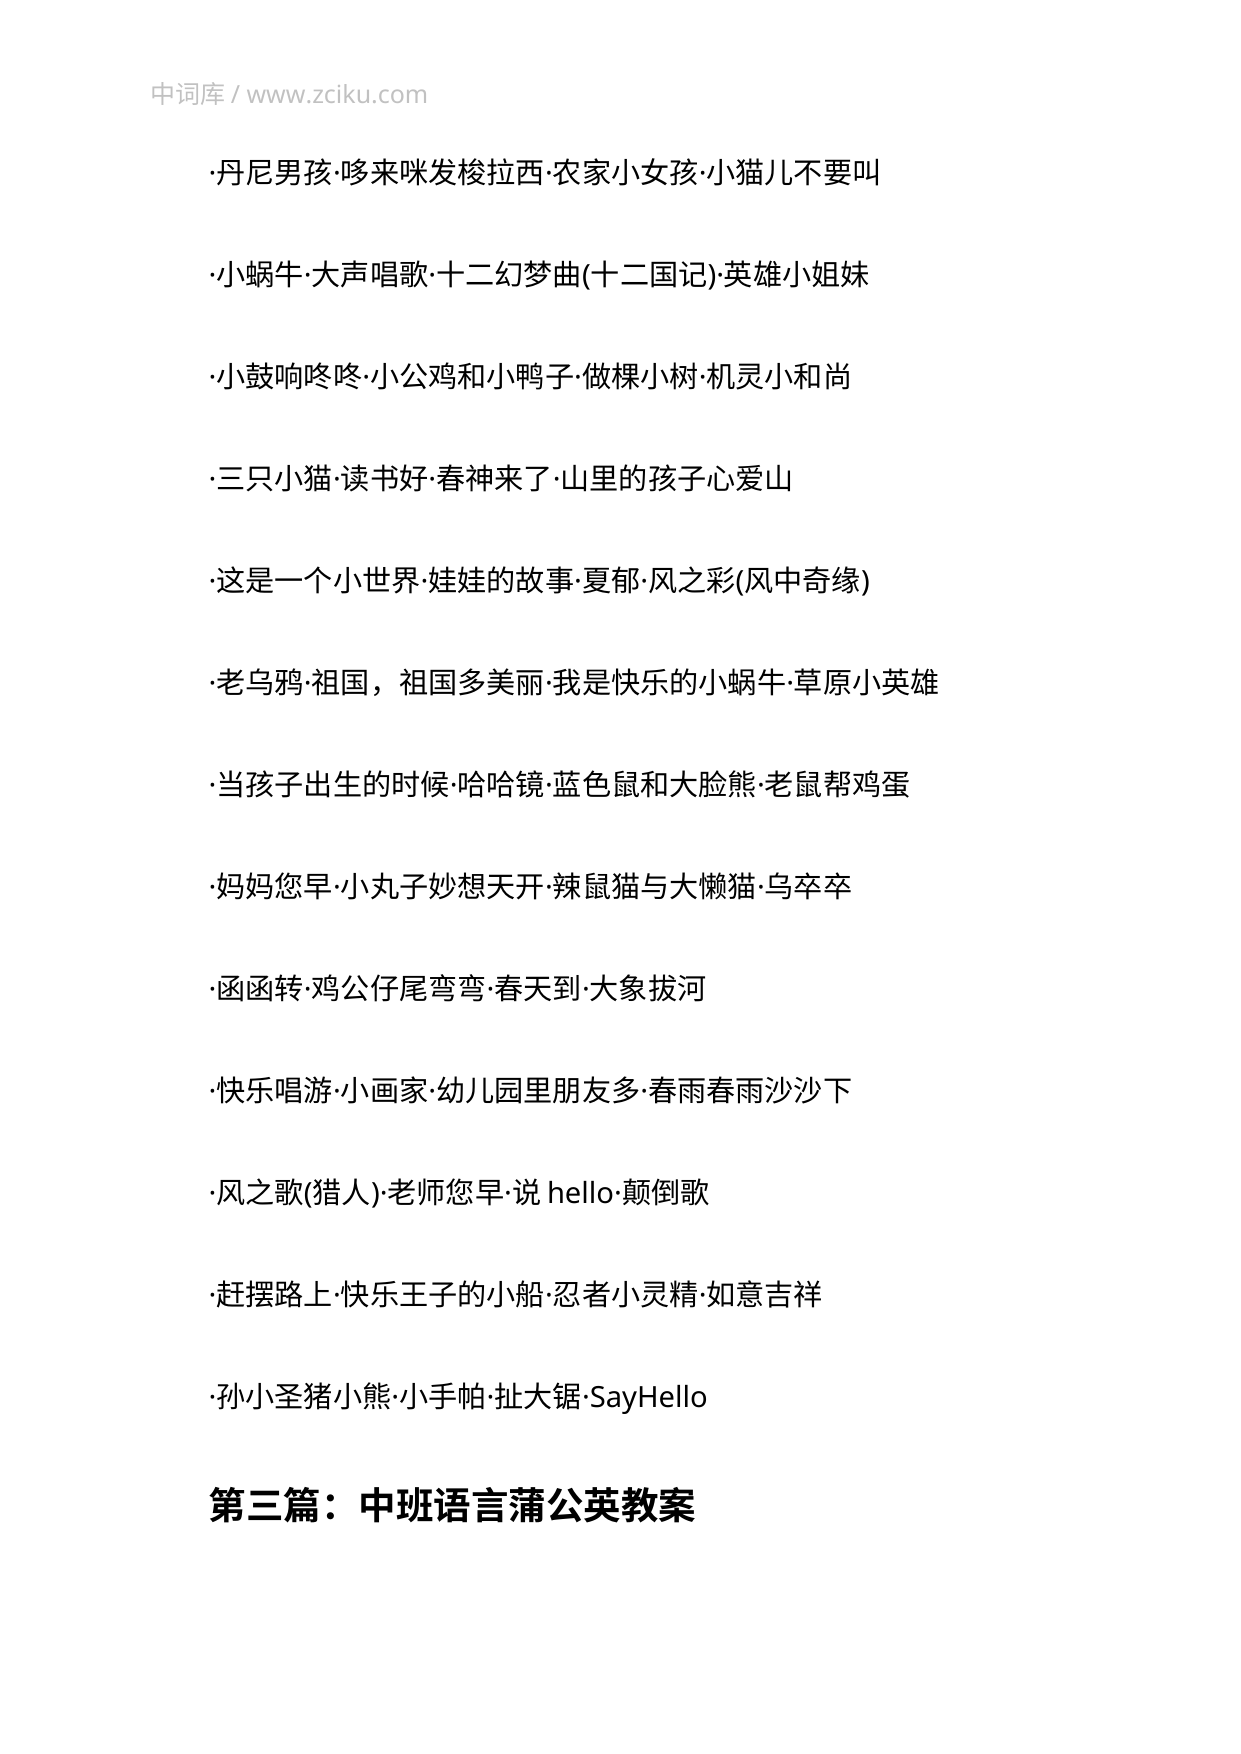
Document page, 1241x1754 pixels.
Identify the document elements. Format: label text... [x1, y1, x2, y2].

text ·快乐唱游·小画家·幼儿园里朋友多·春雨春雨沙沙下 [150, 1068, 1090, 1110]
text 第三篇：中班语言蒲公英教案 [150, 1476, 1090, 1530]
text ·风之歌(猎人)·老师您早·说hello·颠倒歌 [150, 1170, 1090, 1212]
text ·当孩子出生的时候·哈哈镜·蓝色鼠和大脸熊·老鼠帮鸡蛋 [150, 762, 1090, 804]
text ·老乌鸦·祖国，祖国多美丽·我是快乐的小蜗牛·草原小英雄 [150, 660, 1090, 702]
text ·小蜗牛·大声唱歌·十二幻梦曲(十二国记)·英雄小姐妹 [150, 252, 1090, 294]
text ·丹尼男孩·哆来咪发梭拉西·农家小女孩·小猫儿不要叫 [150, 150, 1090, 192]
text ·妈妈您早·小丸子妙想天开·辣鼠猫与大懒猫·乌卒卒 [150, 864, 1090, 906]
text ·三只小猫·读书好·春神来了·山里的孩子心爱山 [150, 456, 1090, 498]
text ·函函转·鸡公仔尾弯弯·春天到·大象拔河 [150, 966, 1090, 1008]
text ·这是一个小世界·娃娃的故事·夏郁·风之彩(风中奇缘) [150, 558, 1090, 600]
text ·小鼓响咚咚·小公鸡和小鸭子·做棵小树·机灵小和尚 [150, 354, 1090, 396]
text ·赶摆路上·快乐王子的小船·忍者小灵精·如意吉祥 [150, 1272, 1090, 1314]
text ·孙小圣猪小熊·小手帕·扯大锯·SayHello [150, 1374, 1090, 1416]
